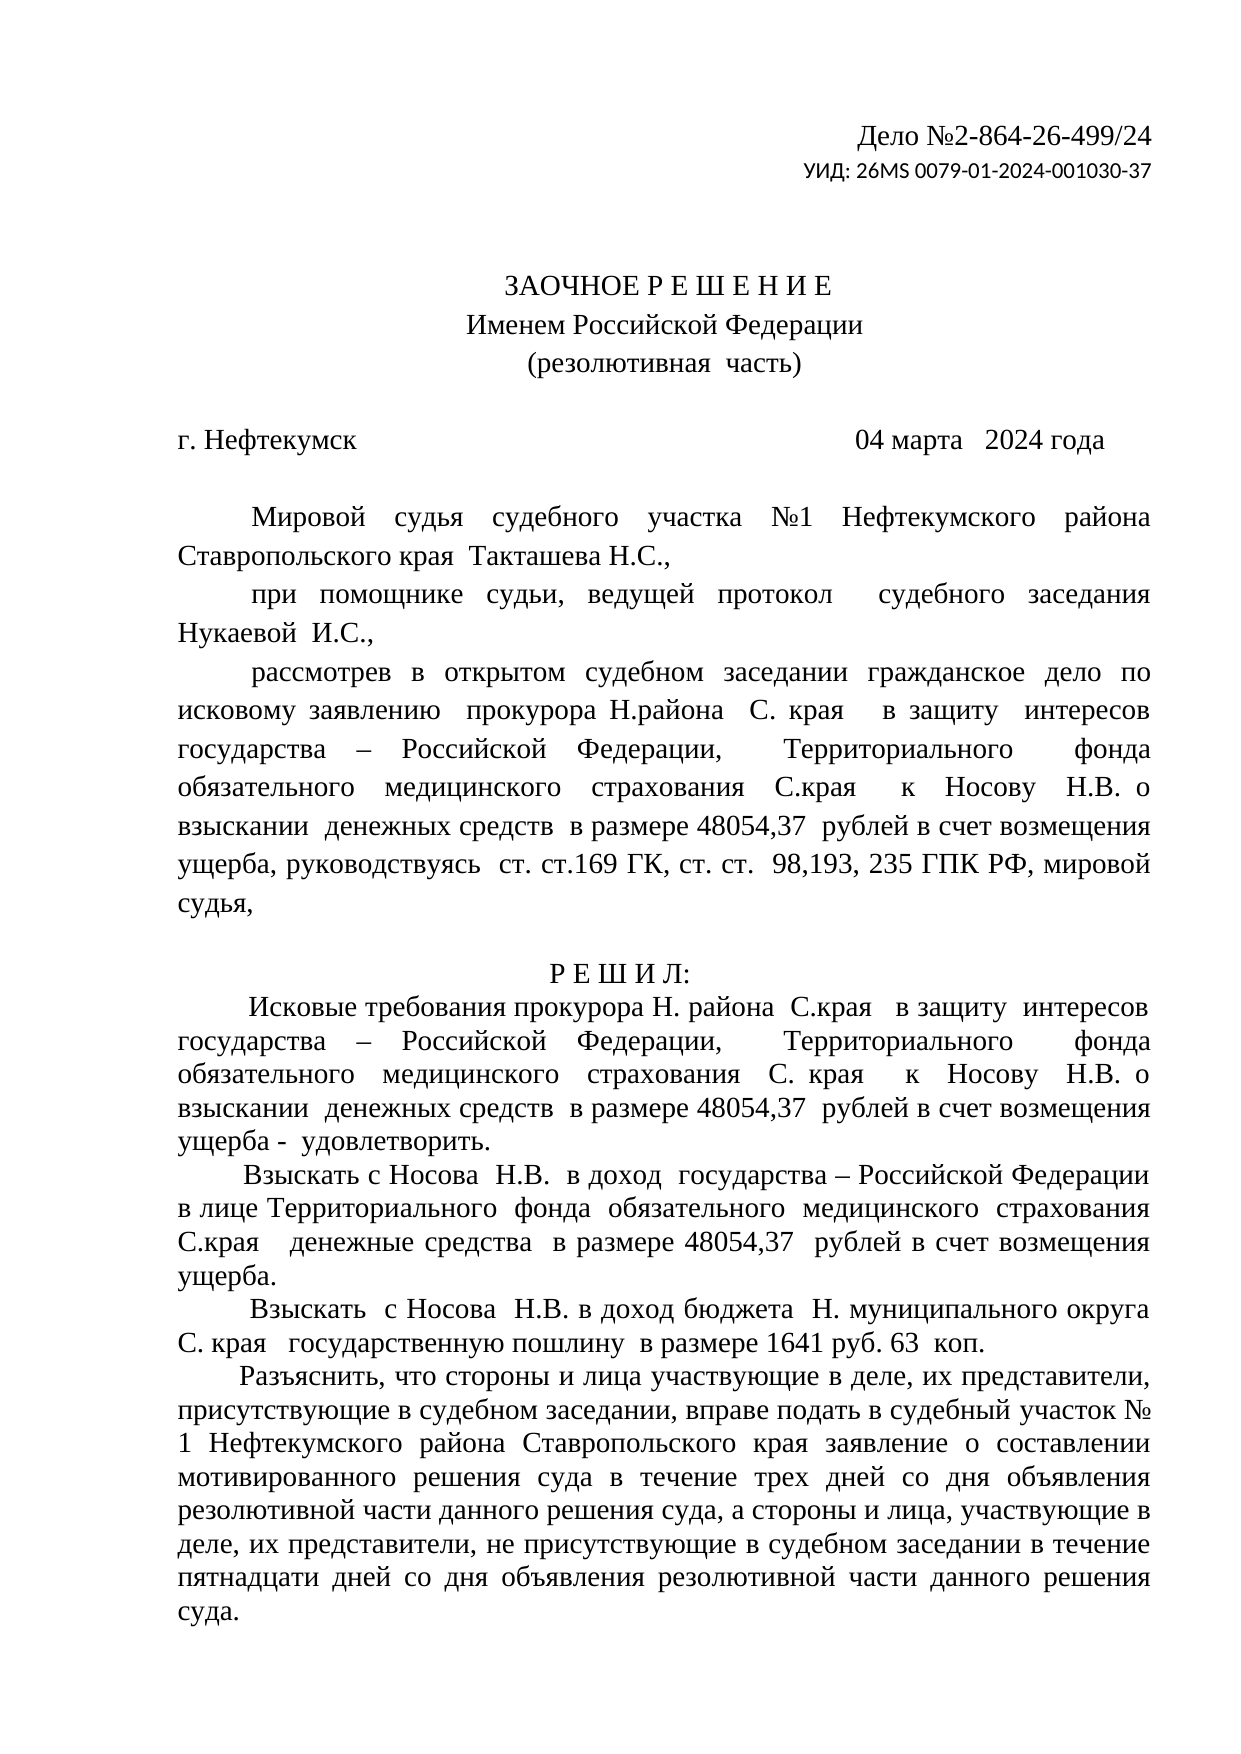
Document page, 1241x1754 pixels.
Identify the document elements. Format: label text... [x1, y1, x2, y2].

text ЗАОЧНОЕ Р Е Ш Е Н И Е [177, 268, 1152, 302]
text Мировой судья судебного участка №1 Нефтекумского района Ставропольского края Такташева Н.С., [177, 499, 1152, 572]
text Взыскать с Носова Н.В. в доход государства – Российской Федерации в лице Территориального фонда обязательного медицинского страхования С.края денежные средства в размере 48054,37 рублей в счет возмещения ущерба. [177, 1157, 1152, 1291]
text г. Нефтекумск 04 марта 2024 года [177, 422, 1152, 456]
text при помощнике судьи, ведущей протокол судебного заседания Нукаевой И.С., [177, 577, 1152, 649]
text (резолютивная часть) [177, 345, 1152, 379]
text Дело №2-864-26-499/24 [177, 118, 1152, 152]
text Р Е Ш И Л: [177, 956, 1152, 989]
text Взыскать с Носова Н.В. в доход бюджета Н. муниципального округа С. края государственную пошлину в размере 1641 руб. 63 коп. [177, 1291, 1152, 1358]
text УИД: 26MS 0079-01-2024-001030-37 [177, 157, 1152, 185]
text Разъяснить, что стороны и лица участвующие в деле, их представители, присутствующие в судебном заседании, вправе подать в судебный участок № 1 Нефтекумского района Ставропольского края заявление о составлении мотивированного решения суда в течение трех дней со дня объявления резолютивной части данного решения суда, а стороны и лица, участвующие в деле, их представители, не присутствующие в судебном заседании в течение пятнадцати дней со дня объявления резолютивной части данного решения суда. [177, 1358, 1152, 1627]
text рассмотрев в открытом судебном заседании гражданское дело по исковому заявлению прокурора Н.района С. края в защиту интересов государства – Российской Федерации, Территориального фонда обязательного медицинского страхования С.края к Носову Н.В. о взыскании денежных средств в размере 48054,37 рублей в счет возмещения ущерба, руководствуясь ст. ст.169 ГК, ст. ст. 98,193, 235 ГПК РФ, мировой судья, [177, 654, 1152, 918]
text Исковые требования прокурора Н. района С.края в защиту интересов государства – Российской Федерации, Территориального фонда обязательного медицинского страхования С. края к Носову Н.В. о взыскании денежных средств в размере 48054,37 рублей в счет возмещения ущерба - удовлетворить. [177, 989, 1152, 1157]
text Именем Российской Федерации [177, 307, 1152, 340]
